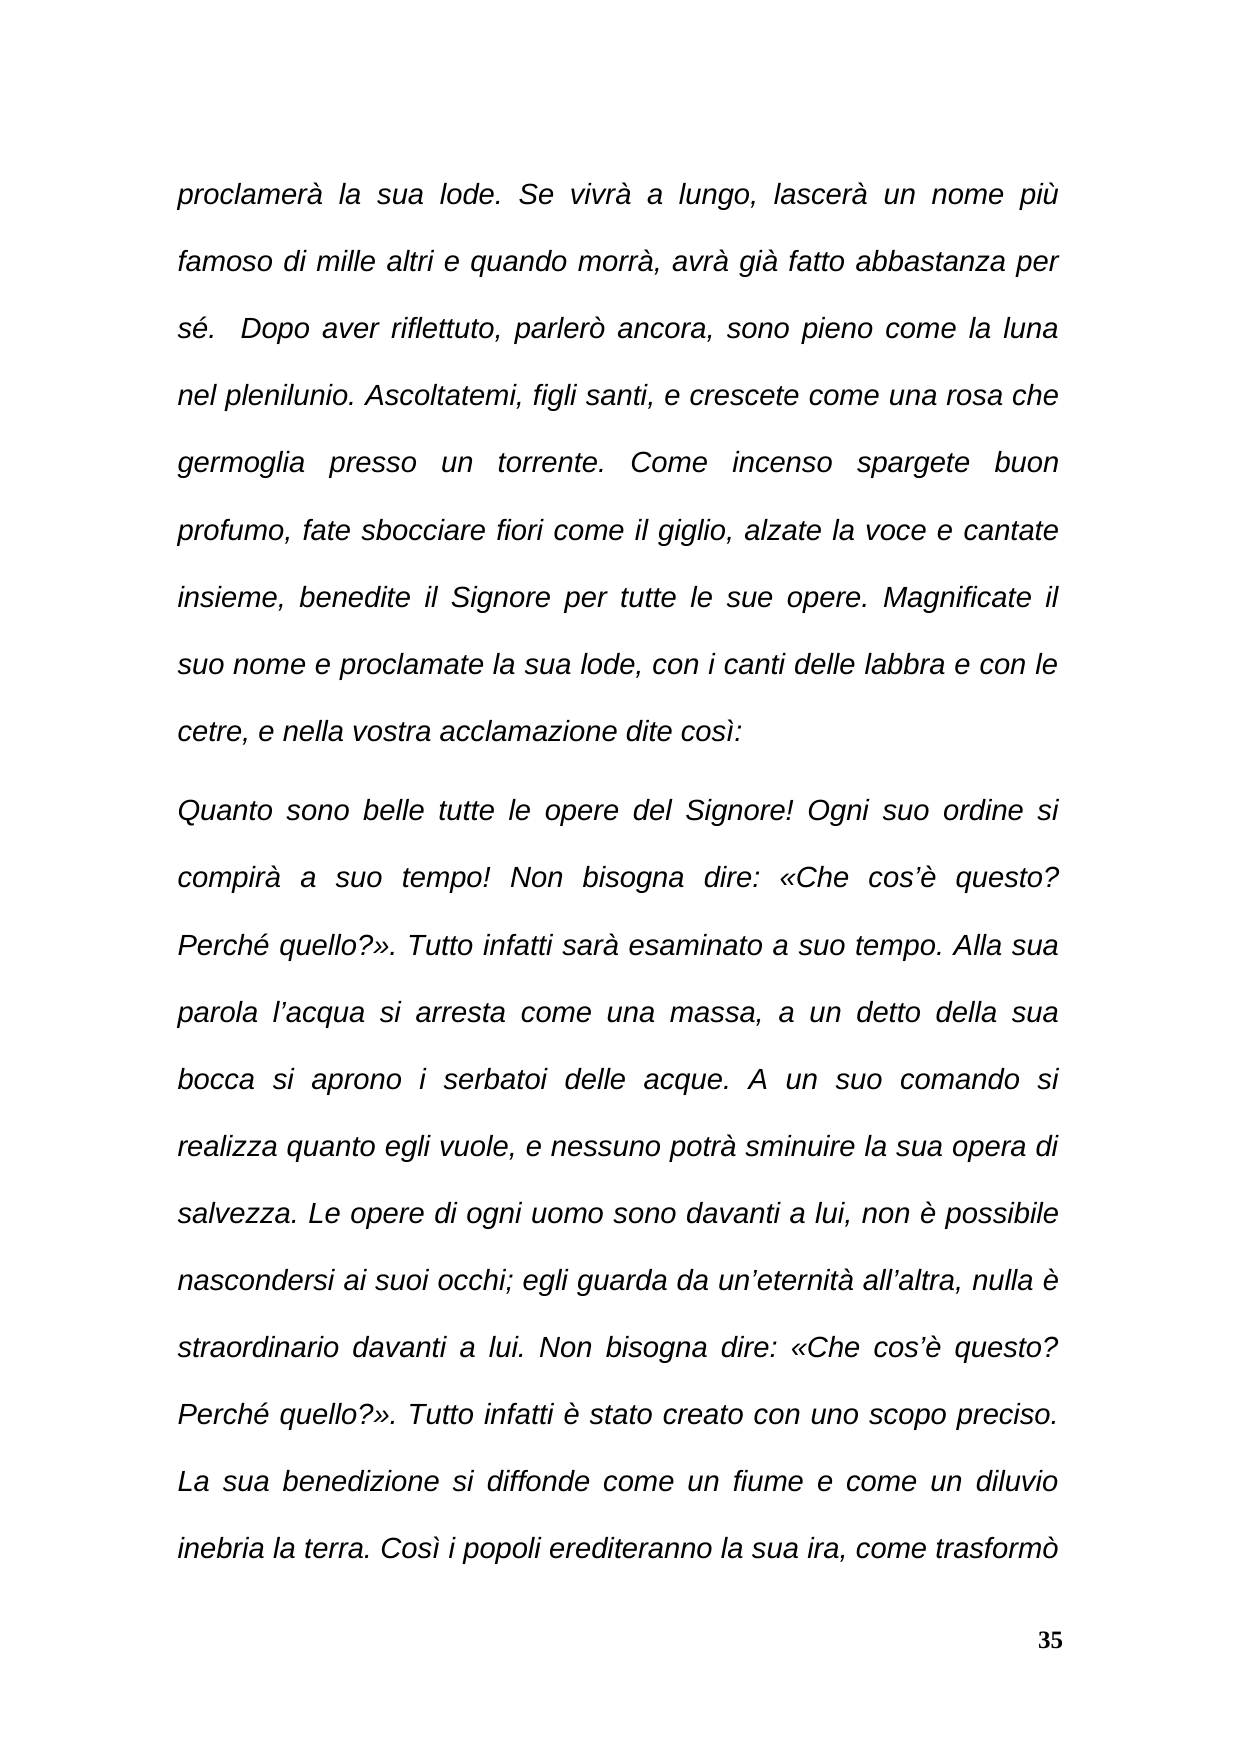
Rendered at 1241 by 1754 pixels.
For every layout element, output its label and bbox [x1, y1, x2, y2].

text [177, 793, 1063, 1565]
text [177, 177, 1063, 747]
